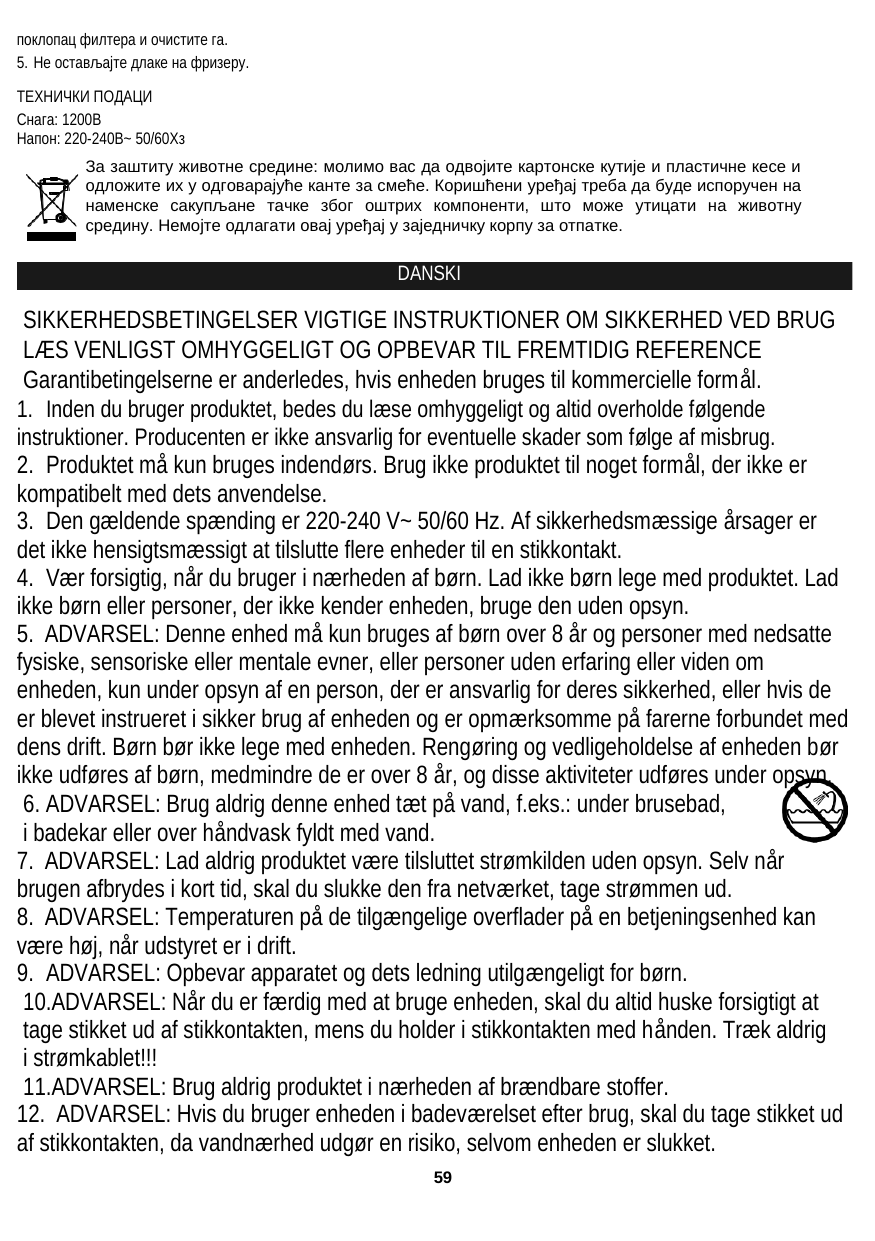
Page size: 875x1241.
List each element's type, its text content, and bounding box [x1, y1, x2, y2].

list Inden du bruger produktet, bedes du læse omhyggeligt og altid overholde følgende instruktioner. Producenten er ikke ansvarlig for eventuelle skader som følge af misbrug. [17, 394, 850, 450]
list ADVARSEL: Lad aldrig produktet være tilsluttet strømkilden uden opsyn. Selv når brugen afbrydes i kort tid, skal du slukke den fra netværket, tage strømmen ud. [17, 847, 850, 903]
list Produktet må kun bruges indendørs. Brug ikke produktet til noget formål, der ikke er kompatibelt med dets anvendelse. [17, 451, 850, 507]
picture [17, 262, 853, 290]
text Напон: 220-240В~ 50/60Хз [17, 129, 850, 148]
text 11.ADVARSEL: Brug aldrig produktet i nærheden af brændbare stoffer. [23, 1072, 850, 1100]
list Vær forsigtig, når du bruger i nærheden af børn. Lad ikke børn lege med produktet. Lad ikke børn eller personer, der ikke kender enheden, bruge den uden opsyn. [17, 563, 850, 620]
list Den gældende spænding er 220-240 V~ 50/60 Hz. Af sikkerhedsmæssige årsager er det ikke hensigtsmæssigt at tilslutte flere enheder til en stikkontakt. [17, 507, 850, 563]
text 6. ADVARSEL: Brug aldrig denne enhed tæt på vand, f.eks.: under brusebad, i badekar eller over håndvask fyldt med vand. [23, 791, 733, 847]
text поклопац филтера и очистите га. [17, 30, 850, 49]
list ADVARSEL: Opbevar apparatet og dets ledning utilgængeligt for børn. [17, 959, 850, 987]
list ADVARSEL: Temperaturen på de tilgængelige overflader på en betjeningsenhed kan være høj, når udstyret er i drift. [17, 903, 850, 959]
text 59 [35, 1168, 850, 1187]
list Не остављајте длаке на фризеру. [17, 53, 850, 72]
text 10.ADVARSEL: Når du er færdig med at bruge enheden, skal du altid huske forsigtigt at tage stikket ud af stikkontakten, mens du holder i stikkontakten med hånden. Træk aldrig i strømkablet!!! [23, 987, 835, 1072]
list ADVARSEL: Hvis du bruger enheden i badeværelset efter brug, skal du tage stikket ud af stikkontakten, da vandnærhed udgør en risiko, selvom enheden er slukket. [17, 1100, 850, 1157]
text Снага: 1200В [17, 110, 850, 129]
list ADVARSEL: Denne enhed må kun bruges af børn over 8 år og personer med nedsatte fysiske, sensoriske eller mentale evner, eller personer uden erfaring eller viden om enheden, kun under opsyn af en person, der er ansvarlig for deres sikkerhed, eller hvis de er blevet instrueret i sikker brug af enheden og er opmærksomme på farerne forbundet med dens drift. Børn bør ikke lege med enheden. Rengøring og vedligeholdelse af enheden bør ikke udføres af børn, medmindre de er over 8 år, og disse aktiviteter udføres under opsyn. [17, 620, 850, 788]
text За заштиту животне средине: молимо вас да одвојите картонске кутије и пластичне кесе и одложите их у одговарајуће канте за смеће. Коришћени уређај треба да буде испоручен на наменске сакупљане тачке због оштрих компоненти, што може утицати на животну средину. Немојте одлагати овај уређај у заједничку корпу за отпатке. [85, 156, 802, 235]
picture [779, 788, 848, 844]
text ТЕХНИЧКИ ПОДАЦИ [17, 87, 850, 106]
text SIKKERHEDSBETINGELSER VIGTIGE INSTRUKTIONER OM SIKKERHED VED BRUG LÆS VENLIGST OMHYGGELIGT OG OPBEVAR TIL FREMTIDIG REFERENCE Garantibetingelserne er anderledes, hvis enheden bruges til kommercielle formål. [23, 304, 837, 393]
picture [24, 172, 79, 241]
